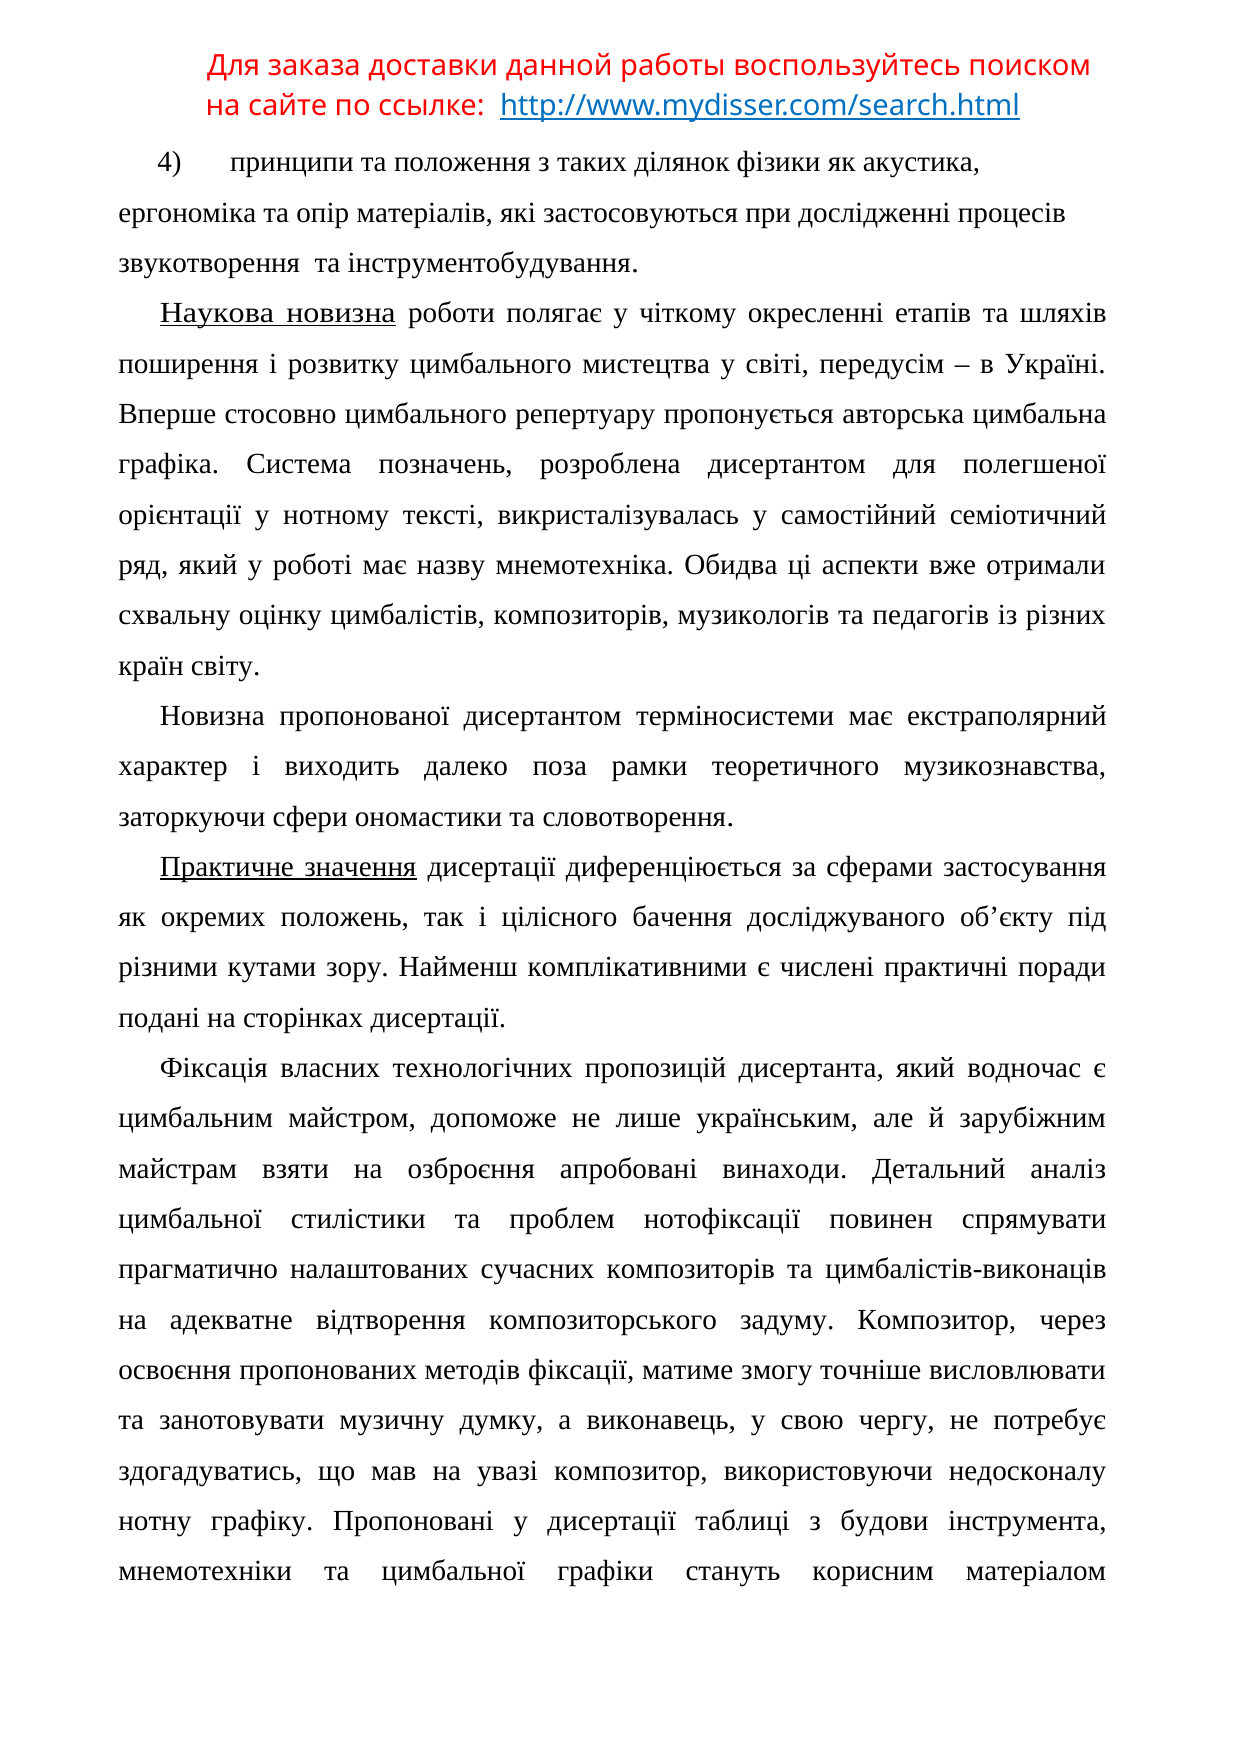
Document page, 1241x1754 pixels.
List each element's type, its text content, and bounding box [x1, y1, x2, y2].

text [118, 1050, 1107, 1587]
text Новизна пропонованої дисертантом терміносистеми має екстраполярний характер і виходить далеко поза рамки теоретичного музикознавства, заторкуючи сфери ономастики та словотворення. [118, 698, 1107, 832]
text Наукова новизна роботи полягає у чіткому окресленні етапів та шляхів поширення і розвитку цимбального мистецтва у світі, передусім – в Україні. Вперше стосовно цимбального репертуару пропонується авторська цимбальна графіка. Система позначень, розроблена дисертантом для полегшеної орієнтації у нотному тексті, викристалізувалась у самостійний семіотичний ряд, який у роботі має назву мнемотехніка. Обидва ці аспекти вже отримали схвальну оцінку цимбалістів, композиторів, музикологів та педагогів із різних країн світу. [118, 296, 1107, 681]
list принципи та положення з таких ділянок фізики як акустика, ергономіка та опір матеріалів, які застосовуються при дослідженні процесів звукотворення та інструментобудування. [118, 144, 1107, 279]
text Практичне значення дисертації диференціюється за сферами застосування як окремих положень, так і цілісного бачення досліджуваного об’єкту під різними кутами зору. Найменш комплікативними є числені практичні поради подані на сторінках дисертації. [118, 849, 1107, 1033]
